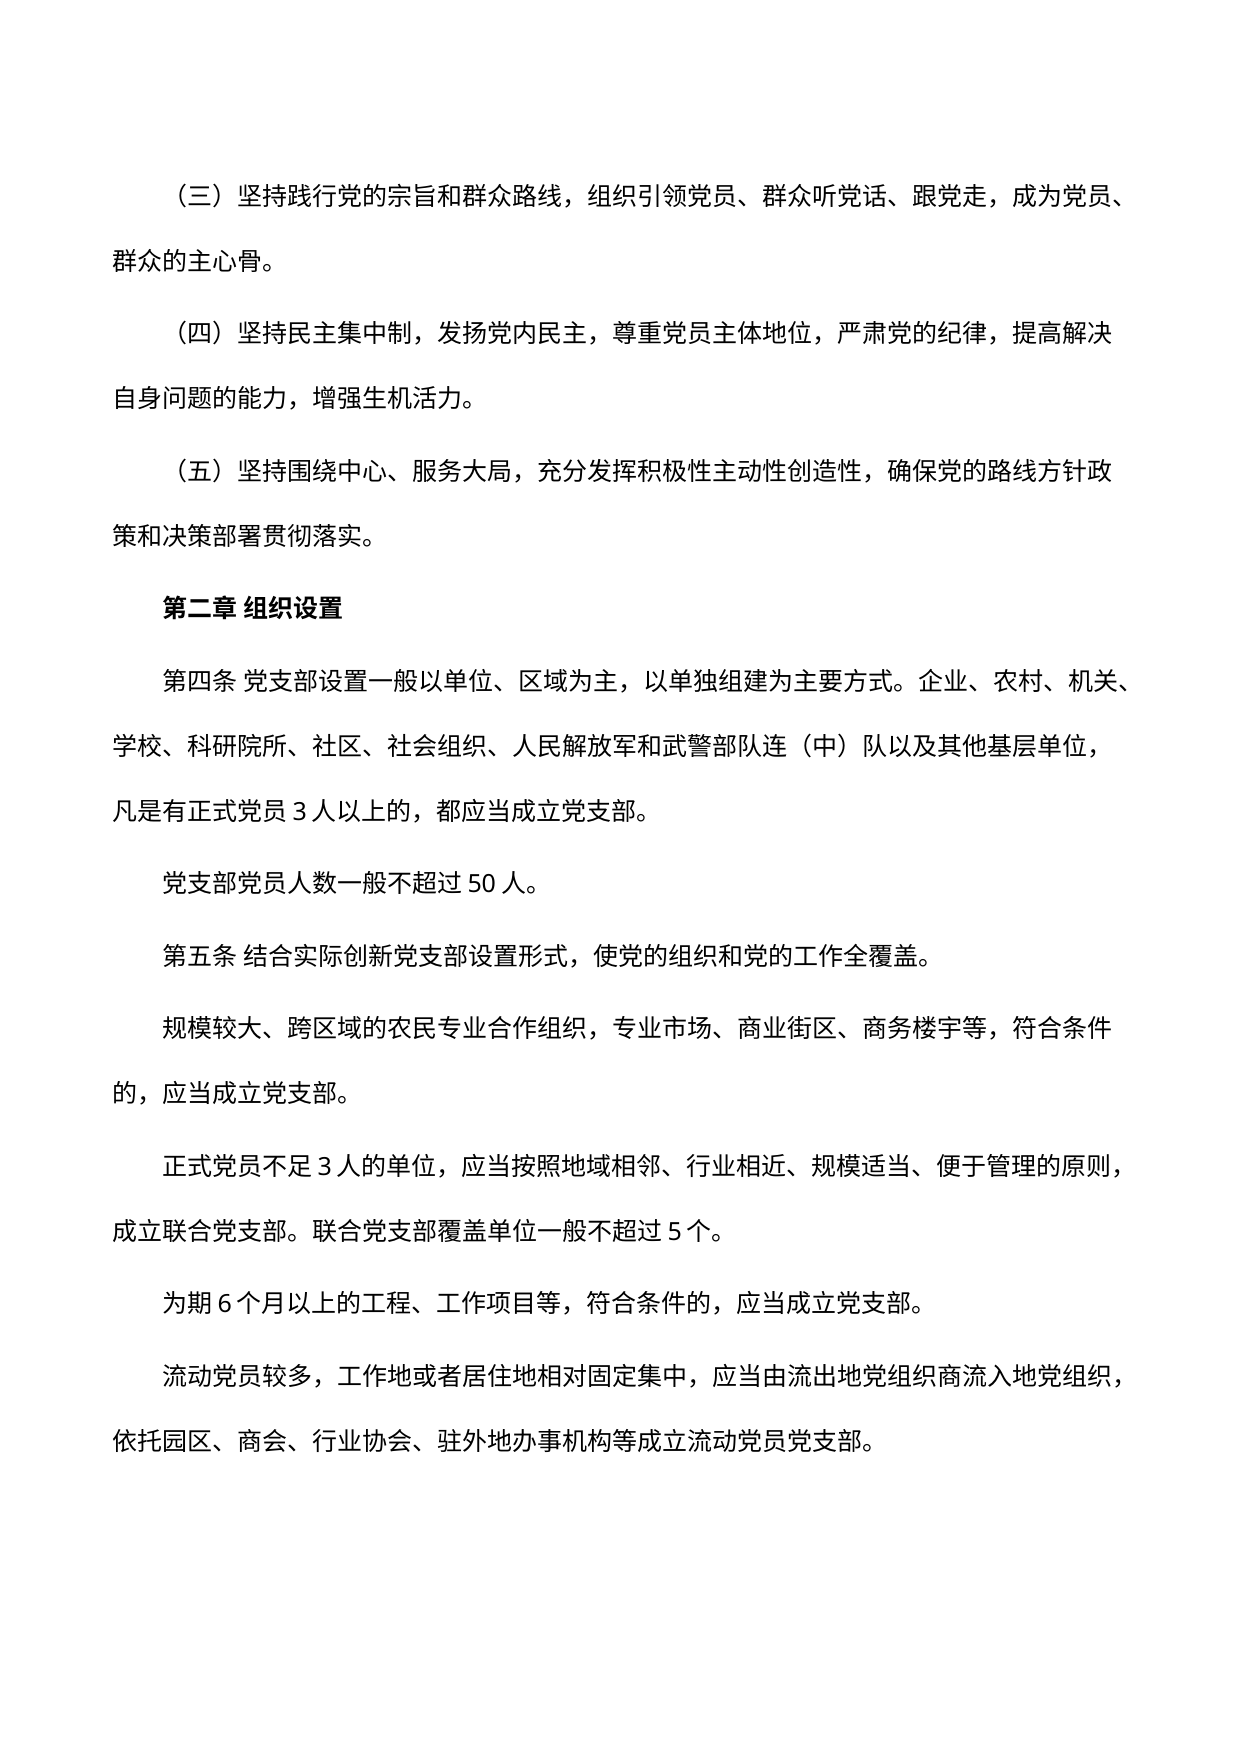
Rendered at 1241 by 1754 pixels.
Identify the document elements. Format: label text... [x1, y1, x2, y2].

text 正式党员不足3人的单位，应当按照地域相邻、行业相近、规模适当、便于管理的原则，成立联合党支部。联合党支部覆盖单位一般不超过5个。 [112, 1132, 1128, 1262]
text 党支部党员人数一般不超过50人。 [112, 849, 1128, 914]
text 第二章 组织设置 [112, 574, 1128, 639]
text （五）坚持围绕中心、服务大局，充分发挥积极性主动性创造性，确保党的路线方针政策和决策部署贯彻落实。 [112, 437, 1128, 567]
text 规模较大、跨区域的农民专业合作组织，专业市场、商业街区、商务楼宇等，符合条件的，应当成立党支部。 [112, 994, 1128, 1124]
text 流动党员较多，工作地或者居住地相对固定集中，应当由流出地党组织商流入地党组织，依托园区、商会、行业协会、驻外地办事机构等成立流动党员党支部。 [112, 1342, 1128, 1472]
text 为期6个月以上的工程、工作项目等，符合条件的，应当成立党支部。 [112, 1269, 1128, 1334]
text 第四条 党支部设置一般以单位、区域为主，以单独组建为主要方式。企业、农村、机关、学校、科研院所、社区、社会组织、人民解放军和武警部队连（中）队以及其他基层单位，凡是有正式党员3人以上的，都应当成立党支部。 [112, 647, 1128, 842]
text 第五条 结合实际创新党支部设置形式，使党的组织和党的工作全覆盖。 [112, 922, 1128, 987]
text （四）坚持民主集中制，发扬党内民主，尊重党员主体地位，严肃党的纪律，提高解决自身问题的能力，增强生机活力。 [112, 299, 1128, 429]
text （三）坚持践行党的宗旨和群众路线，组织引领党员、群众听党话、跟党走，成为党员、群众的主心骨。 [112, 162, 1128, 292]
